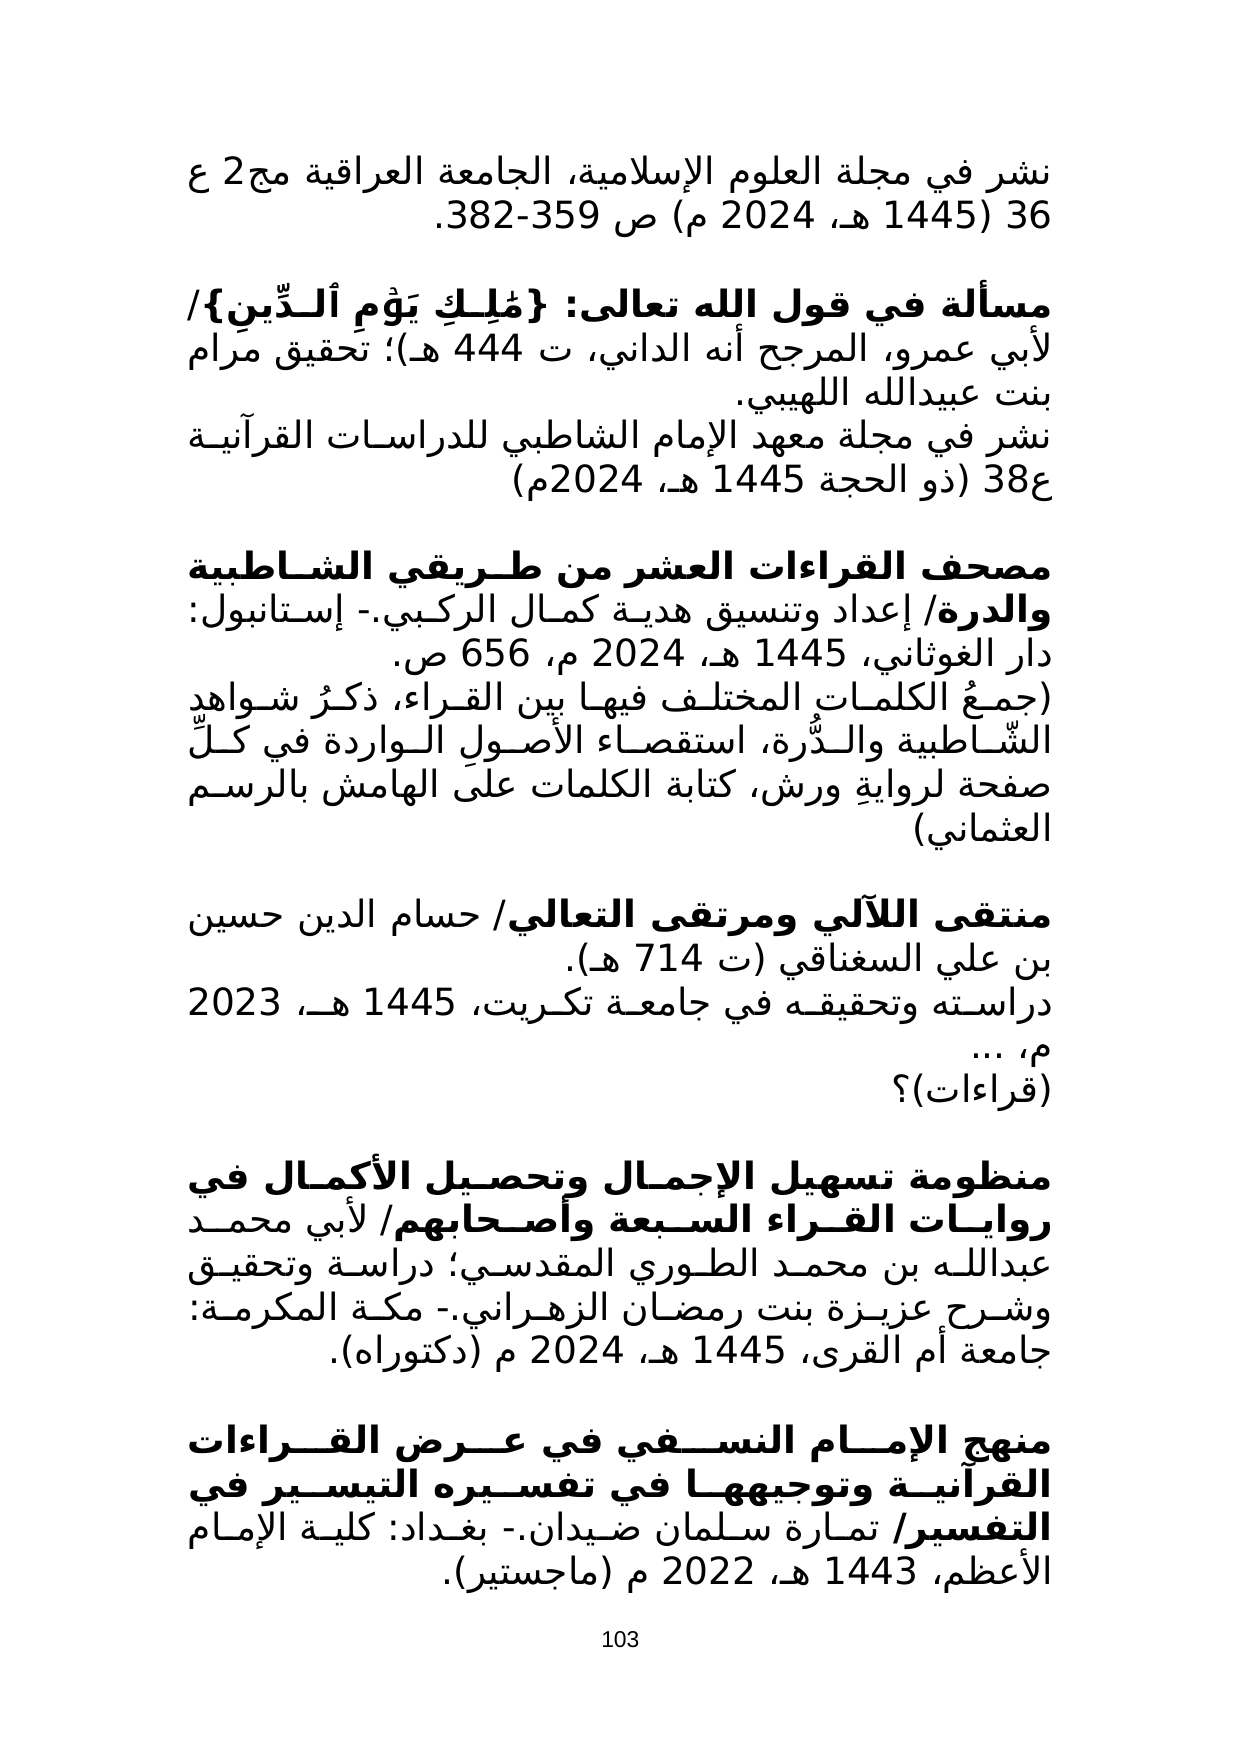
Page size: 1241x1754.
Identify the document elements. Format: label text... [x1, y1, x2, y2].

text منظومة تسهيل الإجمال وتحصيل الأكمال في روايات القراء السبعة وأصحابهم/ لأبي محمد عبدالله بن محمد الطوري المقدسي؛ دراسة وتحقيق وشرح عزيزة بنت رمضان الزهراني.- مكة المكرمة: جامعة أم القرى، 1445 هـ، 2024 م (دكتوراه). [187, 1154, 1053, 1373]
text مصحف القراءات العشر من طريقي الشاطبية والدرة/ إعداد وتنسيق هدية كمال الركبي.- إستانبول: دار الغوثاني، 1445 هـ، 2024 م، 656 ص. [187, 544, 1053, 675]
text (قراءات)؟ [187, 1068, 1053, 1111]
text نشر في مجلة العلوم الإسلامية، الجامعة العراقية مج2 ع36 (1445 هـ، 2024 م) ص 359-382. [187, 150, 1053, 237]
text (جمعُ الكلمات المختلف فيها بين القراء، ذكرُ شواهد الشّاطبية والدُّرة، استقصاء الأصولِ الواردة في كلِّ صفحة لروايةِ ورش، كتابة الكلمات على الهامش بالرسم العثماني) [187, 675, 1053, 850]
text منهج الإمام النسفي في عرض القراءات القرآنية وتوجيهها في تفسيره التيسير في التفسير/ تمارة سلمان ضيدان.- بغداد: كلية الإمام الأعظم، 1443 هـ، 2022 م (ماجستير). [187, 1418, 1053, 1593]
text نشر في مجلة معهد الإمام الشاطبي للدراسات القرآنية ع38 (ذو الحجة 1445 هـ، 2024م) [187, 414, 1053, 501]
text منتقى اللآلي ومرتقى التعالي/ حسام الدين حسين بن علي السغناقي (ت 714 هـ). [187, 893, 1053, 980]
text مسألة في قول الله تعالى: {مَٰلِكِ يَوۡمِ ٱلدِّينِ}/ لأبي عمرو، المرجح أنه الداني، ت 444 هـ)؛ تحقيق مرام بنت عبيدالله اللهيبي. [187, 283, 1053, 414]
text دراسته وتحقيقه في جامعة تكريت، 1445 هـ، 2023 م، ... [187, 980, 1053, 1068]
